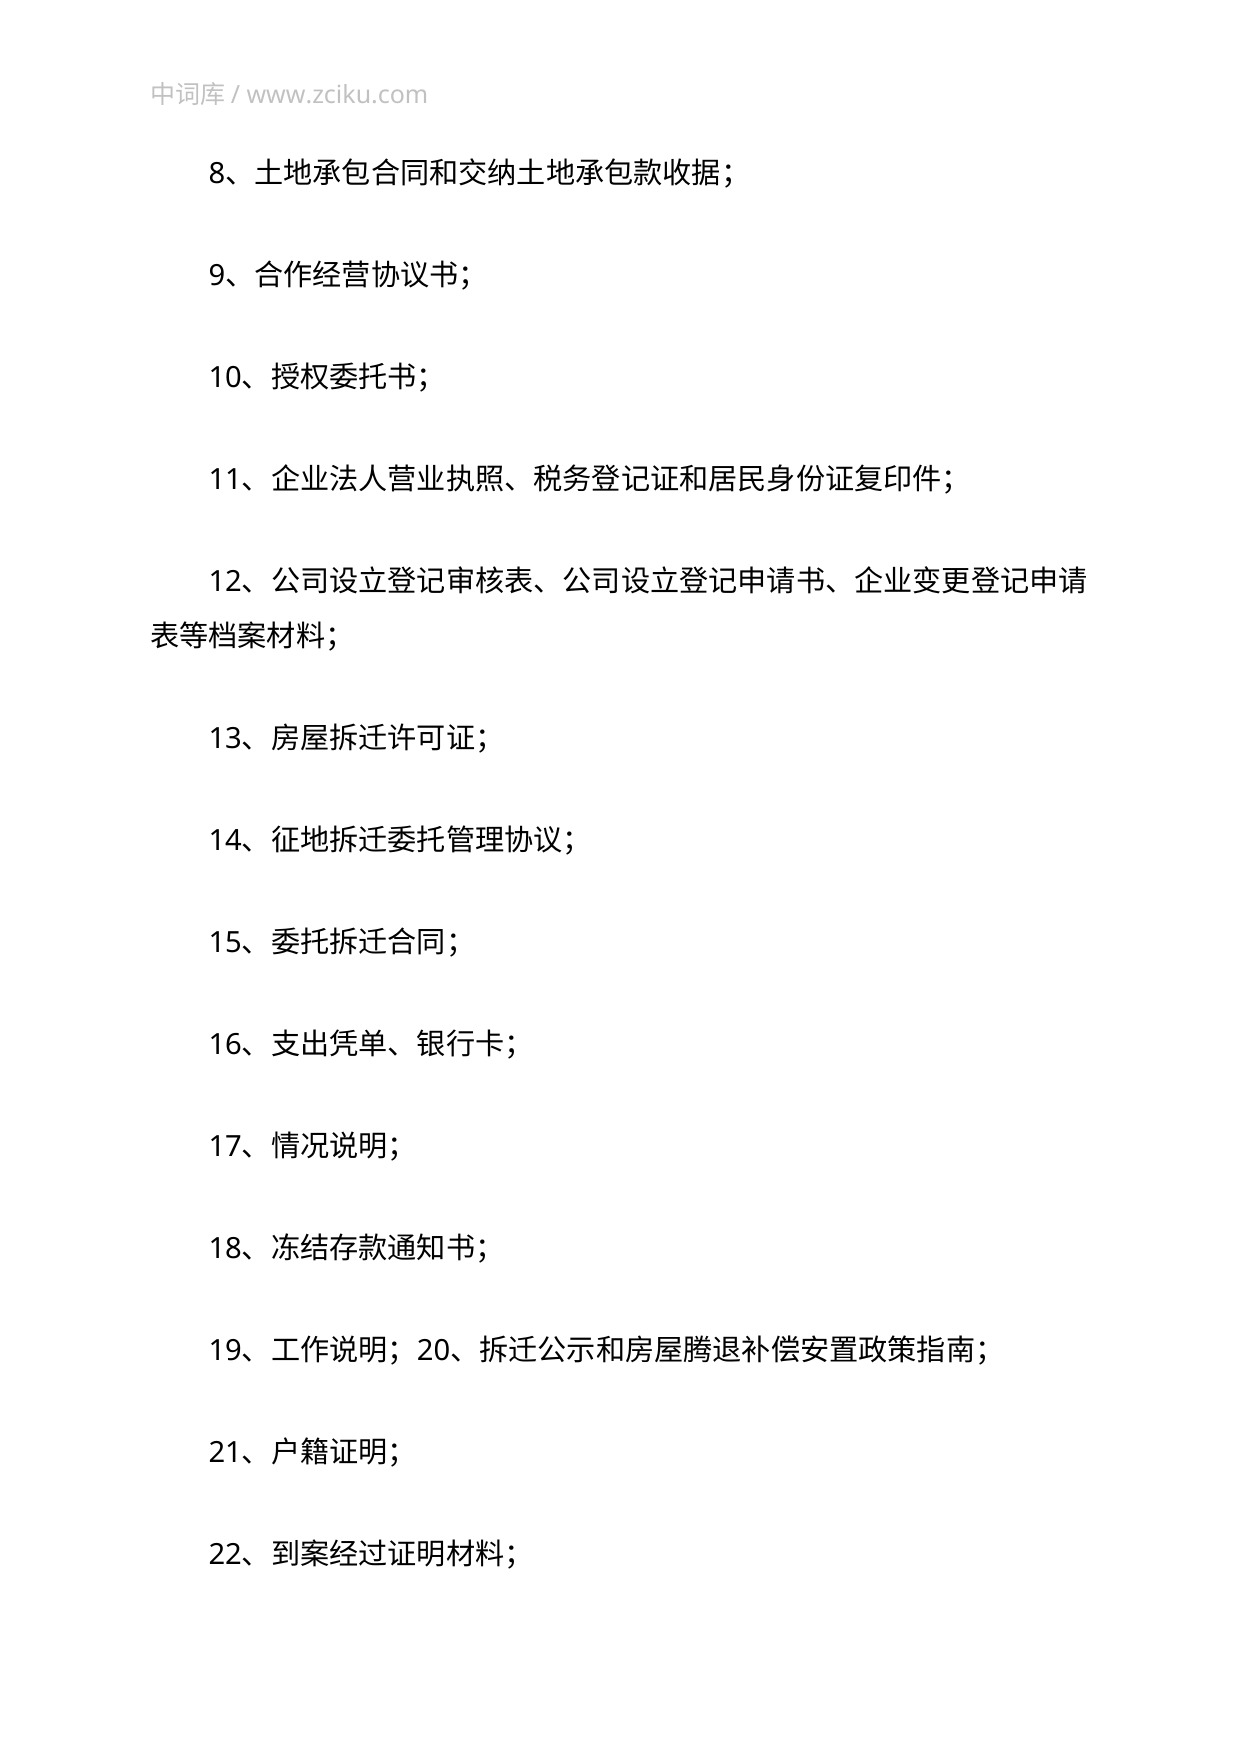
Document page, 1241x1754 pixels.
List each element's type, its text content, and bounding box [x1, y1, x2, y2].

text 13、房屋拆迁许可证； [150, 715, 1090, 757]
text 22、到案经过证明材料； [150, 1531, 1090, 1573]
text 21、户籍证明； [150, 1428, 1090, 1471]
text 19、工作说明；20、拆迁公示和房屋腾退补偿安置政策指南； [150, 1327, 1090, 1369]
text 14、征地拆迁委托管理协议； [150, 817, 1090, 859]
text 18、冻结存款通知书； [150, 1224, 1090, 1267]
text 11、企业法人营业执照、税务登记证和居民身份证复印件； [150, 456, 1090, 498]
text 9、合作经营协议书； [150, 252, 1090, 294]
text 15、委托拆迁合同； [150, 919, 1090, 961]
text 12、公司设立登记审核表、公司设立登记申请书、企业变更登记申请表等档案材料； [150, 558, 1090, 655]
text 17、情况说明； [150, 1123, 1090, 1165]
text 8、土地承包合同和交纳土地承包款收据； [150, 150, 1090, 192]
text 16、支出凭单、银行卡； [150, 1021, 1090, 1063]
text 10、授权委托书； [150, 354, 1090, 396]
